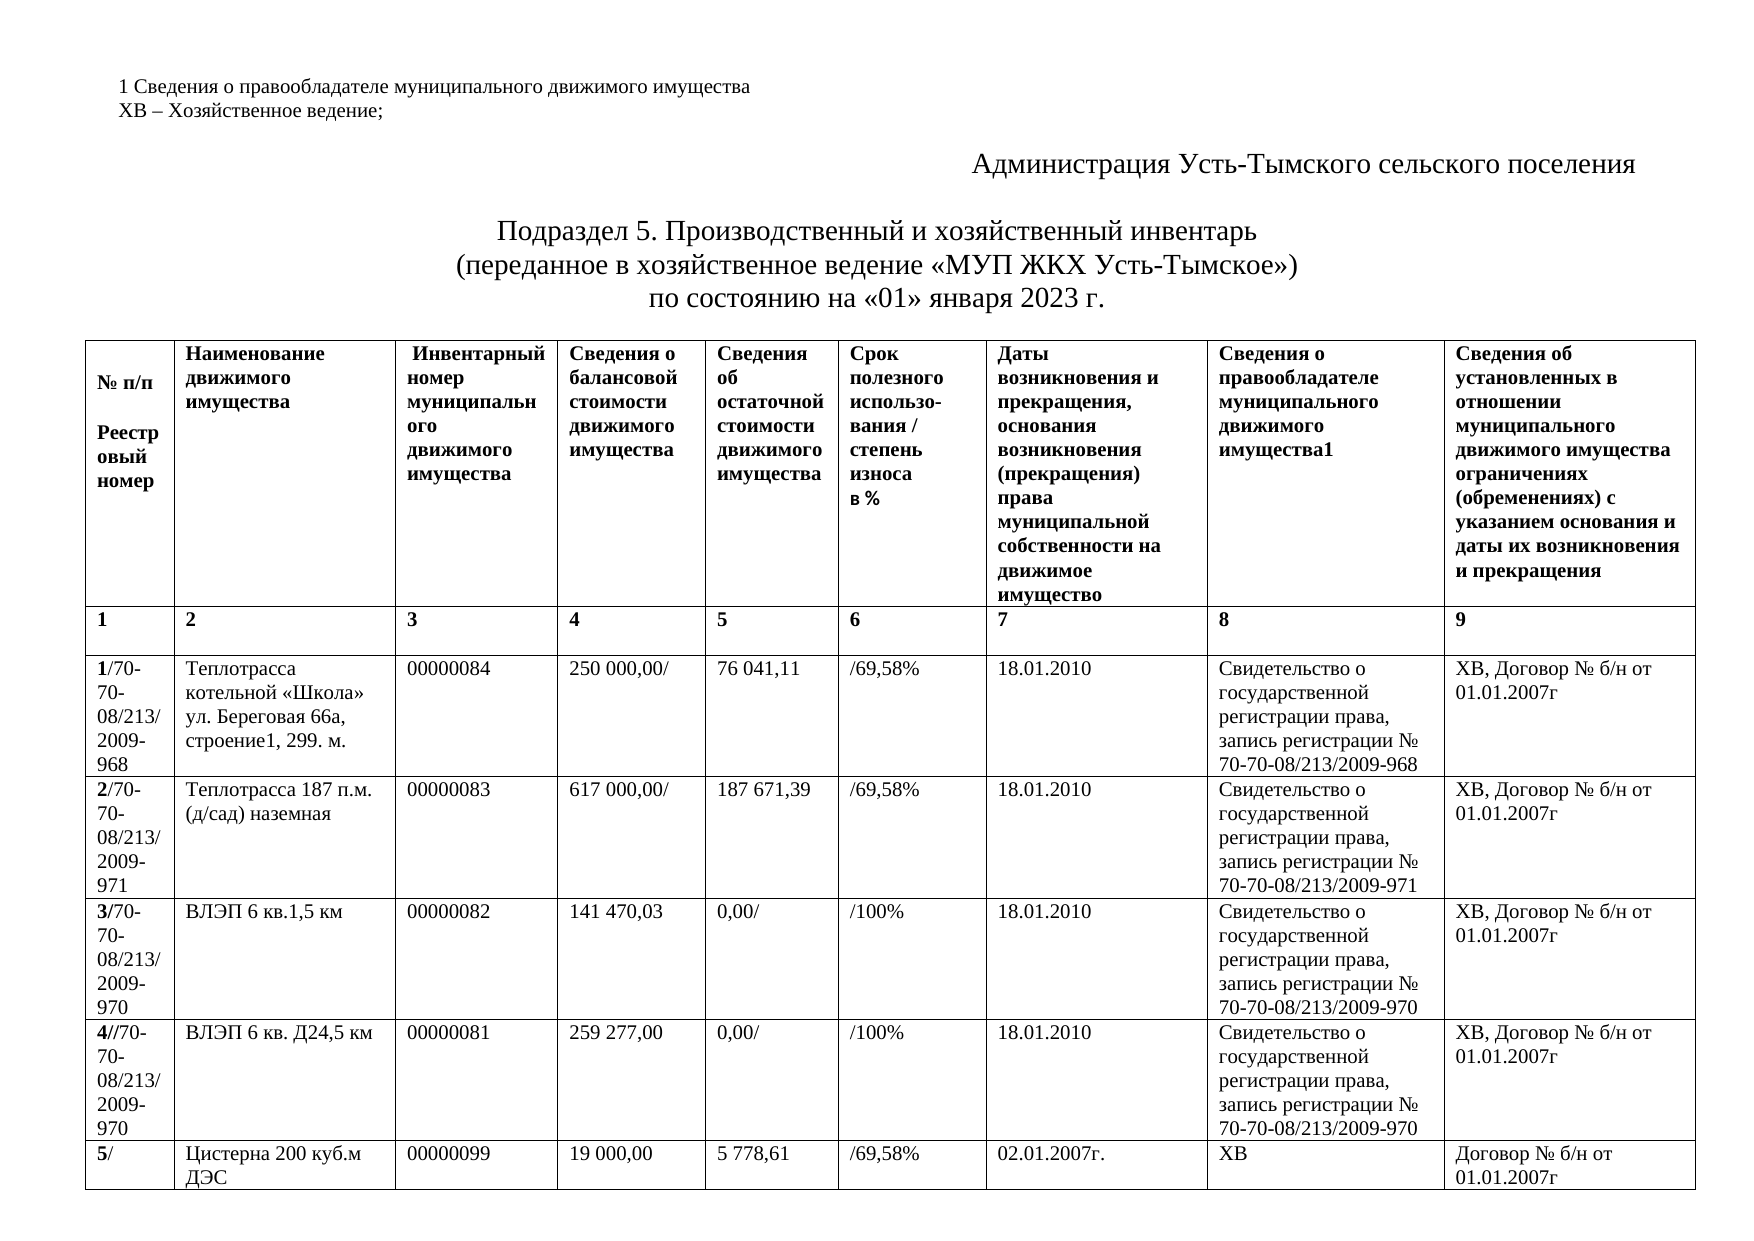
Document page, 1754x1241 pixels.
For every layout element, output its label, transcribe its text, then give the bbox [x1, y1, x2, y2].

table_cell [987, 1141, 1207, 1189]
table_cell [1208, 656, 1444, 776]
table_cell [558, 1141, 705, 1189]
text Администрация Усть-Тымского сельского поселения [118, 146, 1636, 180]
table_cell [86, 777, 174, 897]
text ХВ – Хозяйственное ведение; [118, 98, 1636, 122]
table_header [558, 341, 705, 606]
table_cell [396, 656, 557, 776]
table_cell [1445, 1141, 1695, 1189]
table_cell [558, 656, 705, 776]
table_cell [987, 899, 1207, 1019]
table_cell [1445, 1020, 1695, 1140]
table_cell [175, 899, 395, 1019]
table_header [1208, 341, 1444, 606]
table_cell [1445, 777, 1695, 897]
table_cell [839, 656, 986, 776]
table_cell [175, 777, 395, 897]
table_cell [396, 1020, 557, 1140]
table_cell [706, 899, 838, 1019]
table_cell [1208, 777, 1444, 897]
text Подраздел 5. Производственный и хозяйственный инвентарь [118, 213, 1636, 247]
text 1 Сведения о правообладателе муниципального движимого имущества [118, 74, 1636, 98]
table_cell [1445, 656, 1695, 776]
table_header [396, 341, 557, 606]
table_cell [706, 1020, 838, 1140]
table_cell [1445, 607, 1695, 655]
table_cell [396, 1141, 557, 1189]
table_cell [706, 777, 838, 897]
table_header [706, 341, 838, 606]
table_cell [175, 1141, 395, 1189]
text по состоянию на «01» января 2023 г. [118, 281, 1636, 314]
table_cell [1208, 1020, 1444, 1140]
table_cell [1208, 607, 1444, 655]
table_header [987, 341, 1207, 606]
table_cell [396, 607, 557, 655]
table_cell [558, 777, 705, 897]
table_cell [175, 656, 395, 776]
text (переданное в хозяйственное ведение «МУП ЖКХ Усть-Тымское») [118, 247, 1636, 281]
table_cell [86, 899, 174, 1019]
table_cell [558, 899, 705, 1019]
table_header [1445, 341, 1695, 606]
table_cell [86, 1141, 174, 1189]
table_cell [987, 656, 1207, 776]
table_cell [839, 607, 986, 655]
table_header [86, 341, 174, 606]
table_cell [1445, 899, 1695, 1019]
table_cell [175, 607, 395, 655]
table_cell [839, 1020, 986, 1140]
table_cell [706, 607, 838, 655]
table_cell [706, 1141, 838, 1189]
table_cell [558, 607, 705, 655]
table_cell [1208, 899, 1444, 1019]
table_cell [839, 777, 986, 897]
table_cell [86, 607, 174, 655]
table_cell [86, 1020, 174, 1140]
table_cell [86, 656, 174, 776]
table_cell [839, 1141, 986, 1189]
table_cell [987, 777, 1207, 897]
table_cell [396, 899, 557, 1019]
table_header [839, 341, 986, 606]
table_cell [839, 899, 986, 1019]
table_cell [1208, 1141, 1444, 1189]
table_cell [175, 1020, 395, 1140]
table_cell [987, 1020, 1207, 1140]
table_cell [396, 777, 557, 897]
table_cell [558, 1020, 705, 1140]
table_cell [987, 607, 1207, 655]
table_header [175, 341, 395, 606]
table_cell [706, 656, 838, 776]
